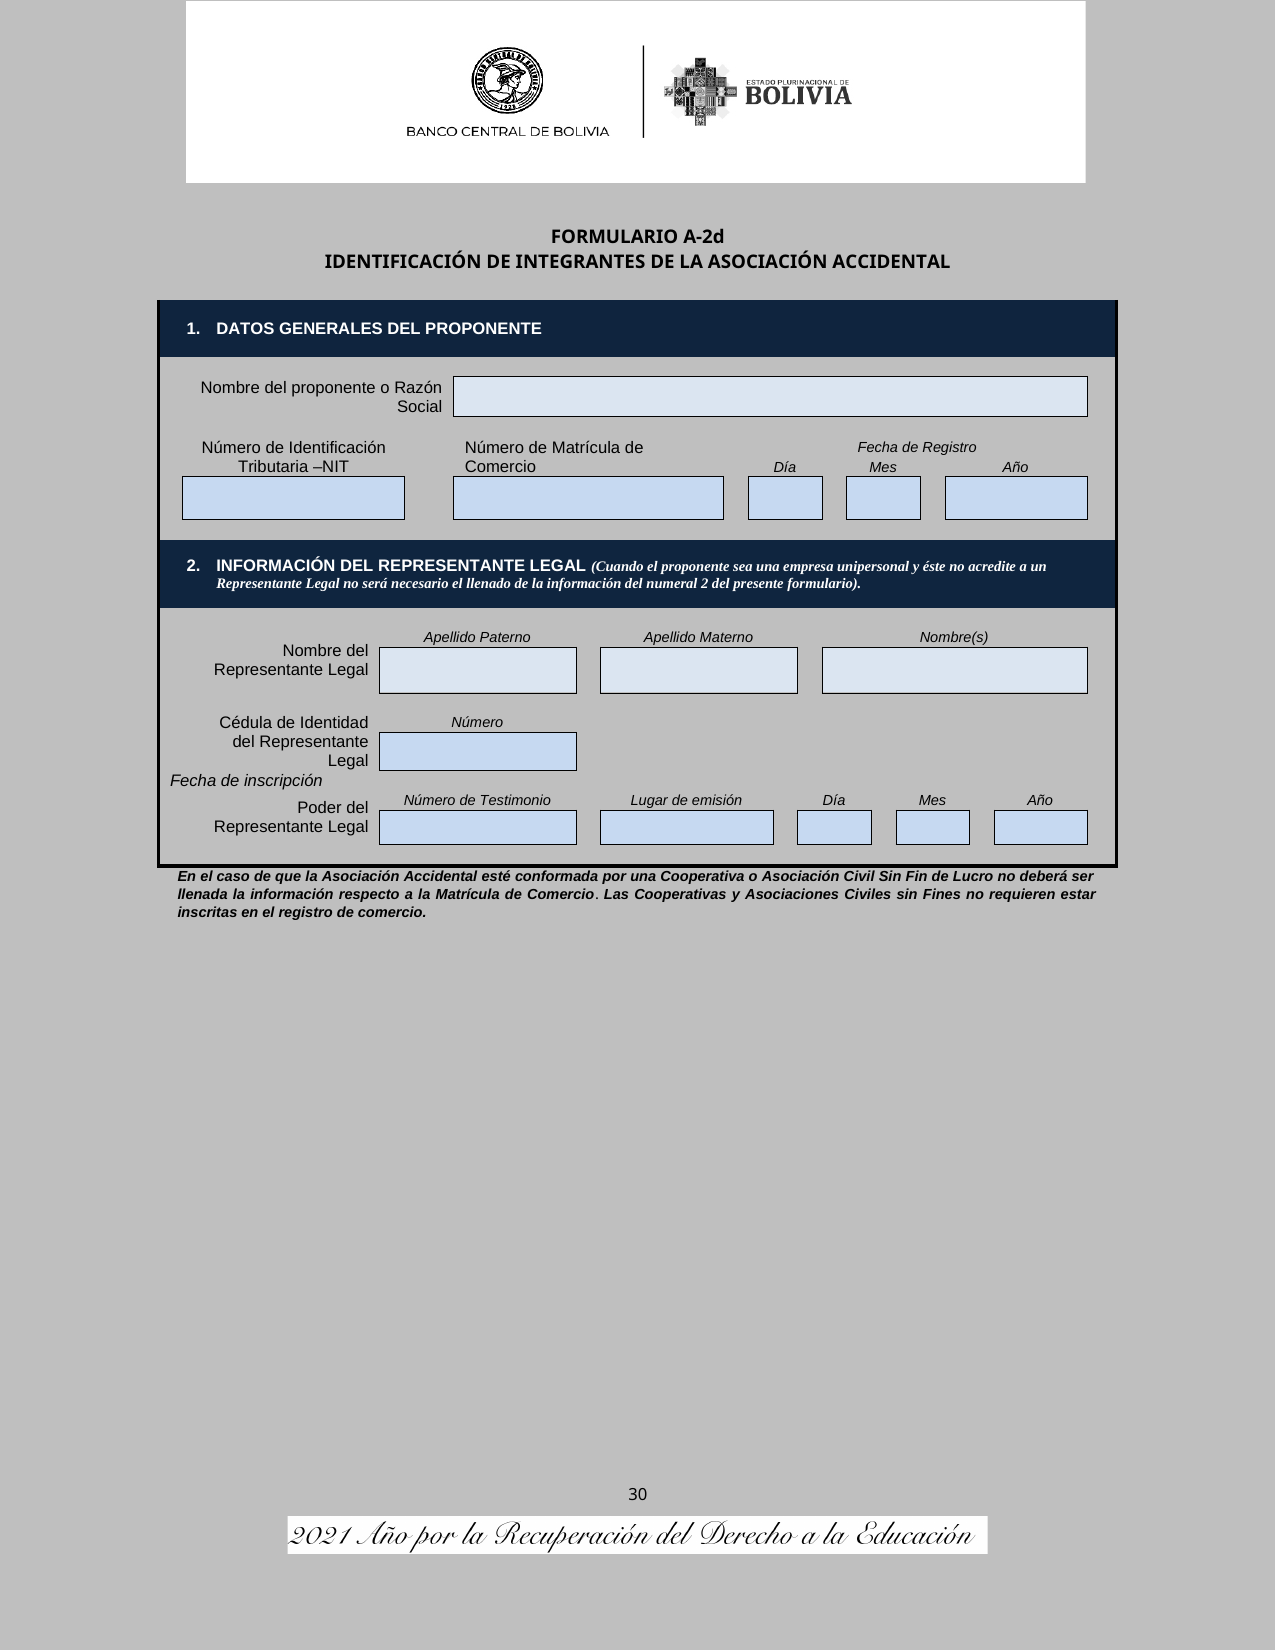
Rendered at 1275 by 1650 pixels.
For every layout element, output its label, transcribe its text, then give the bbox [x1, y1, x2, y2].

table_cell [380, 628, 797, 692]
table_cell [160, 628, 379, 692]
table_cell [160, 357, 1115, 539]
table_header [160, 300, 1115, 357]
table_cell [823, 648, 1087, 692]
text En el caso de que la Asociación Accidental esté conformada por una Cooperativa o Asociación Civil Sin Fin de Lucro no deberá ser llenada la información respecto a la Matrícula de Comercio. Las Cooperativas y Asociaciones Civiles sin Fines no requieren estar inscritas en el registro de comercio. [177, 868, 1098, 921]
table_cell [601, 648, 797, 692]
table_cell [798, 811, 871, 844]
text IDENTIFICACIÓN DE INTEGRANTES DE LA ASOCIACIÓN ACCIDENTAL [177, 249, 1098, 274]
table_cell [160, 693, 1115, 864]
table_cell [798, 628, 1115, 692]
picture [287, 1516, 988, 1554]
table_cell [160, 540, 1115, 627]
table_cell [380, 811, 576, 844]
text FORMULARIO A-2d [177, 173, 1098, 249]
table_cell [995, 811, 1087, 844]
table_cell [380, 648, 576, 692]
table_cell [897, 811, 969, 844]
picture [186, 1, 1086, 183]
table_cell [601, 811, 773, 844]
